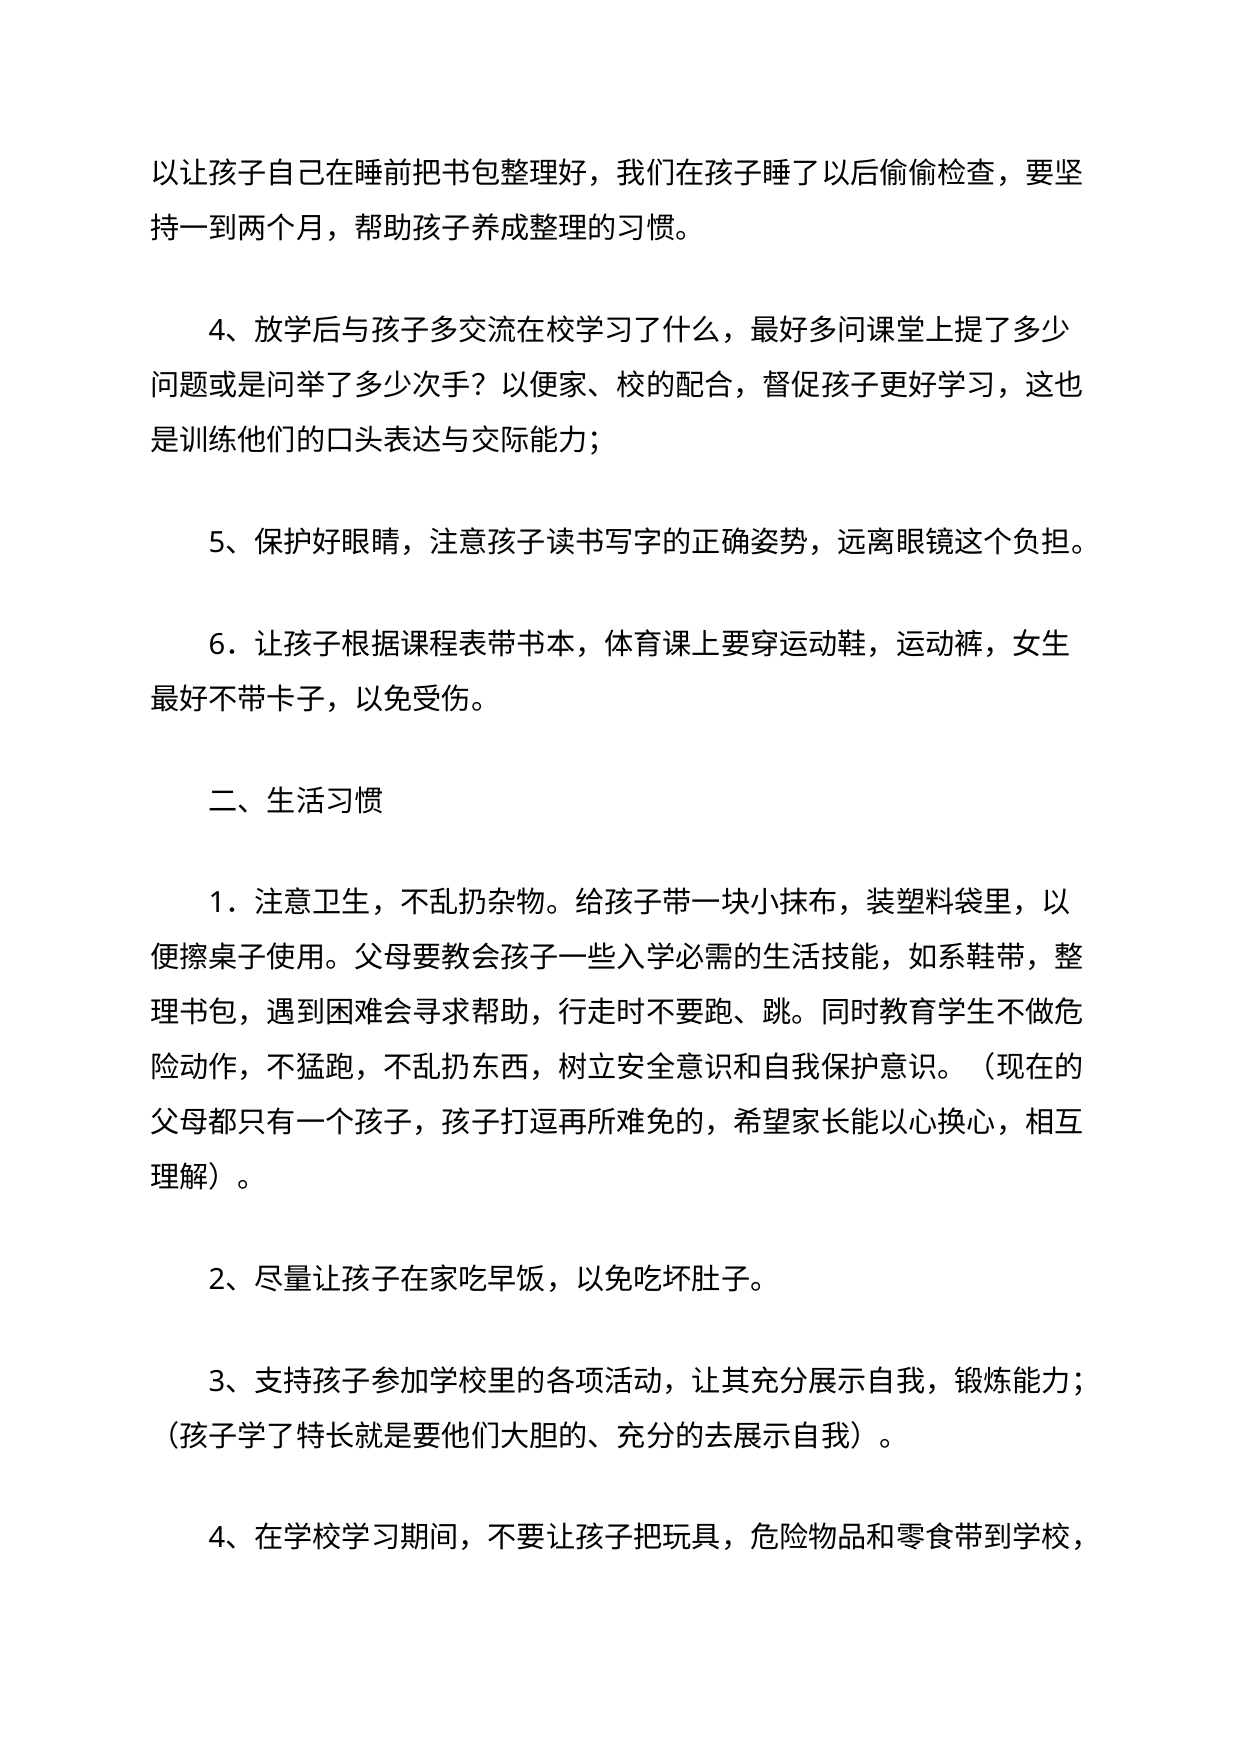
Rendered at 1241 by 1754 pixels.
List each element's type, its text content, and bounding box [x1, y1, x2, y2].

text 5、保护好眼睛，注意孩子读书写字的正确姿势，远离眼镜这个负担。 [150, 518, 1090, 561]
text 4、放学后与孩子多交流在校学习了什么，最好多问课堂上提了多少问题或是问举了多少次手？以便家、校的配合，督促孩子更好学习，这也是训练他们的口头表达与交际能力； [150, 307, 1090, 459]
text 1．注意卫生，不乱扔杂物。给孩子带一块小抹布，装塑料袋里，以便擦桌子使用。父母要教会孩子一些入学必需的生活技能，如系鞋带，整理书包，遇到困难会寻求帮助，行走时不要跑、跳。同时教育学生不做危险动作，不猛跑，不乱扔东西，树立安全意识和自我保护意识。（现在的父母都只有一个孩子，孩子打逗再所难免的，希望家长能以心换心，相互理解）。 [150, 879, 1090, 1196]
text 3、支持孩子参加学校里的各项活动，让其充分展示自我，锻炼能力；（孩子学了特长就是要他们大胆的、充分的去展示自我）。 [150, 1357, 1090, 1454]
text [150, 1514, 1090, 1556]
text 二、生活习惯 [150, 777, 1090, 819]
text 2、尽量让孩子在家吃早饭，以免吃坏肚子。 [150, 1255, 1090, 1298]
text 6．让孩子根据课程表带书本，体育课上要穿运动鞋，运动裤，女生最好不带卡子，以免受伤。 [150, 620, 1090, 718]
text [150, 150, 1090, 247]
